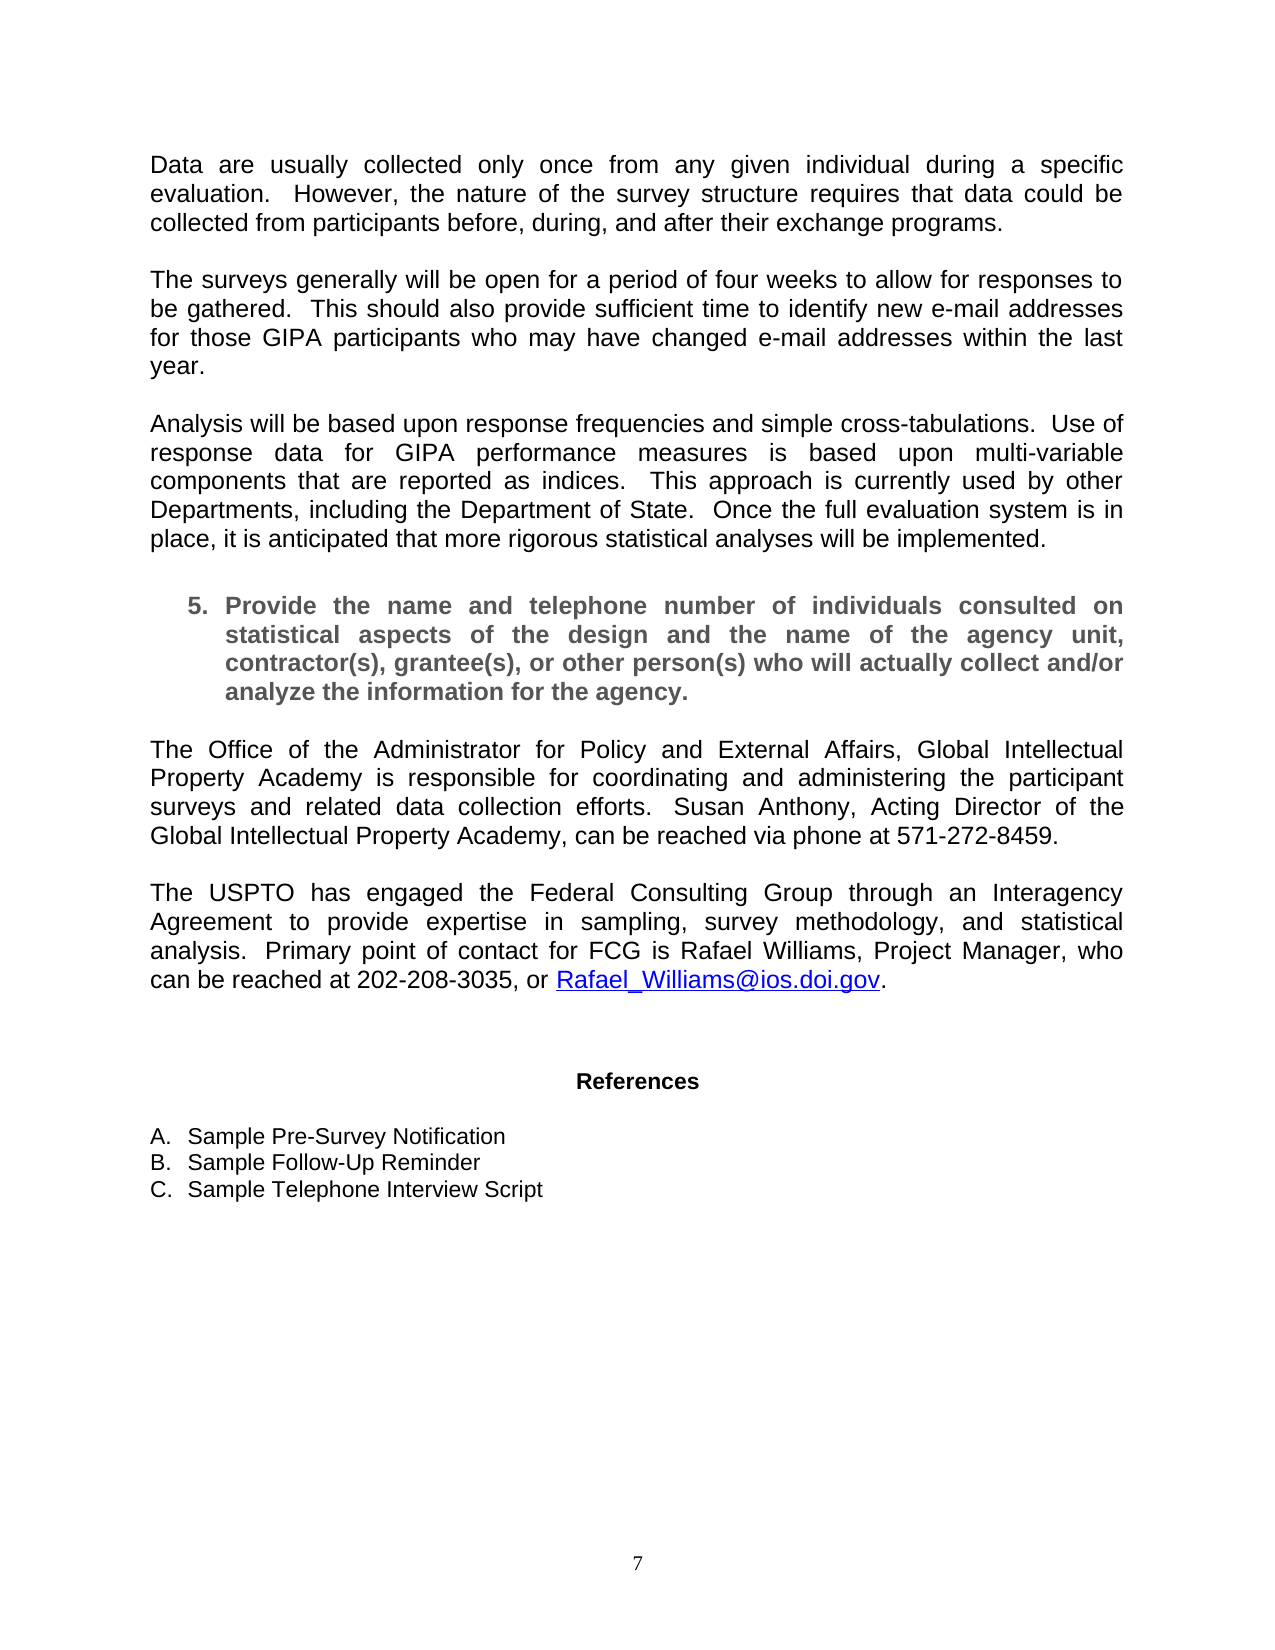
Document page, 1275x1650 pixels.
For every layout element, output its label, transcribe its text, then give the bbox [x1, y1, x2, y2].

text The Office of the Administrator for Policy and External Affairs, Global Intellectual Property Academy is responsible for coordinating and administering the participant surveys and related data collection efforts. Susan Anthony, Acting Director of the Global Intellectual Property Academy, can be reached via phone at 571-272-8459. [150, 735, 1125, 850]
text Data are usually collected only once from any given individual during a specific evaluation. However, the nature of the survey structure requires that data could be collected from participants before, during, and after their exchange programs. [150, 150, 1125, 236]
text The surveys generally will be open for a period of four weeks to allow for responses to be gathered. This should also provide sufficient time to identify new e-mail addresses for those GIPA participants who may have changed e-mail addresses within the last year. [150, 265, 1125, 380]
text Analysis will be based upon response frequencies and simple cross-tabulations. Use of response data for GIPA performance measures is based upon multi-variable components that are reported as indices. This approach is currently used by other Departments, including the Department of State. Once the full evaluation system is in place, it is anticipated that more rigorous statistical analyses will be implemented. [150, 409, 1125, 552]
list Sample Follow-Up Reminder [150, 1149, 1125, 1176]
list Sample Telephone Interview Script [150, 1176, 1125, 1202]
list Provide the name and telephone number of individuals consulted on statistical aspects of the design and the name of the agency unit, contractor(s), grantee(s), or other person(s) who will actually collect and/or analyze the information for the agency. [187, 591, 1125, 706]
text References [150, 1068, 1125, 1094]
text The USPTO has engaged the Federal Consulting Group through an Interagency Agreement to provide expertise in sampling, survey methodology, and statistical analysis. Primary point of contact for FCG is Rafael Williams, Project Manager, who can be reached at 202-208-3035, or Rafael_Williams@ios.doi.gov. [150, 878, 1125, 993]
list Sample Pre-Survey Notification [150, 1123, 1125, 1149]
